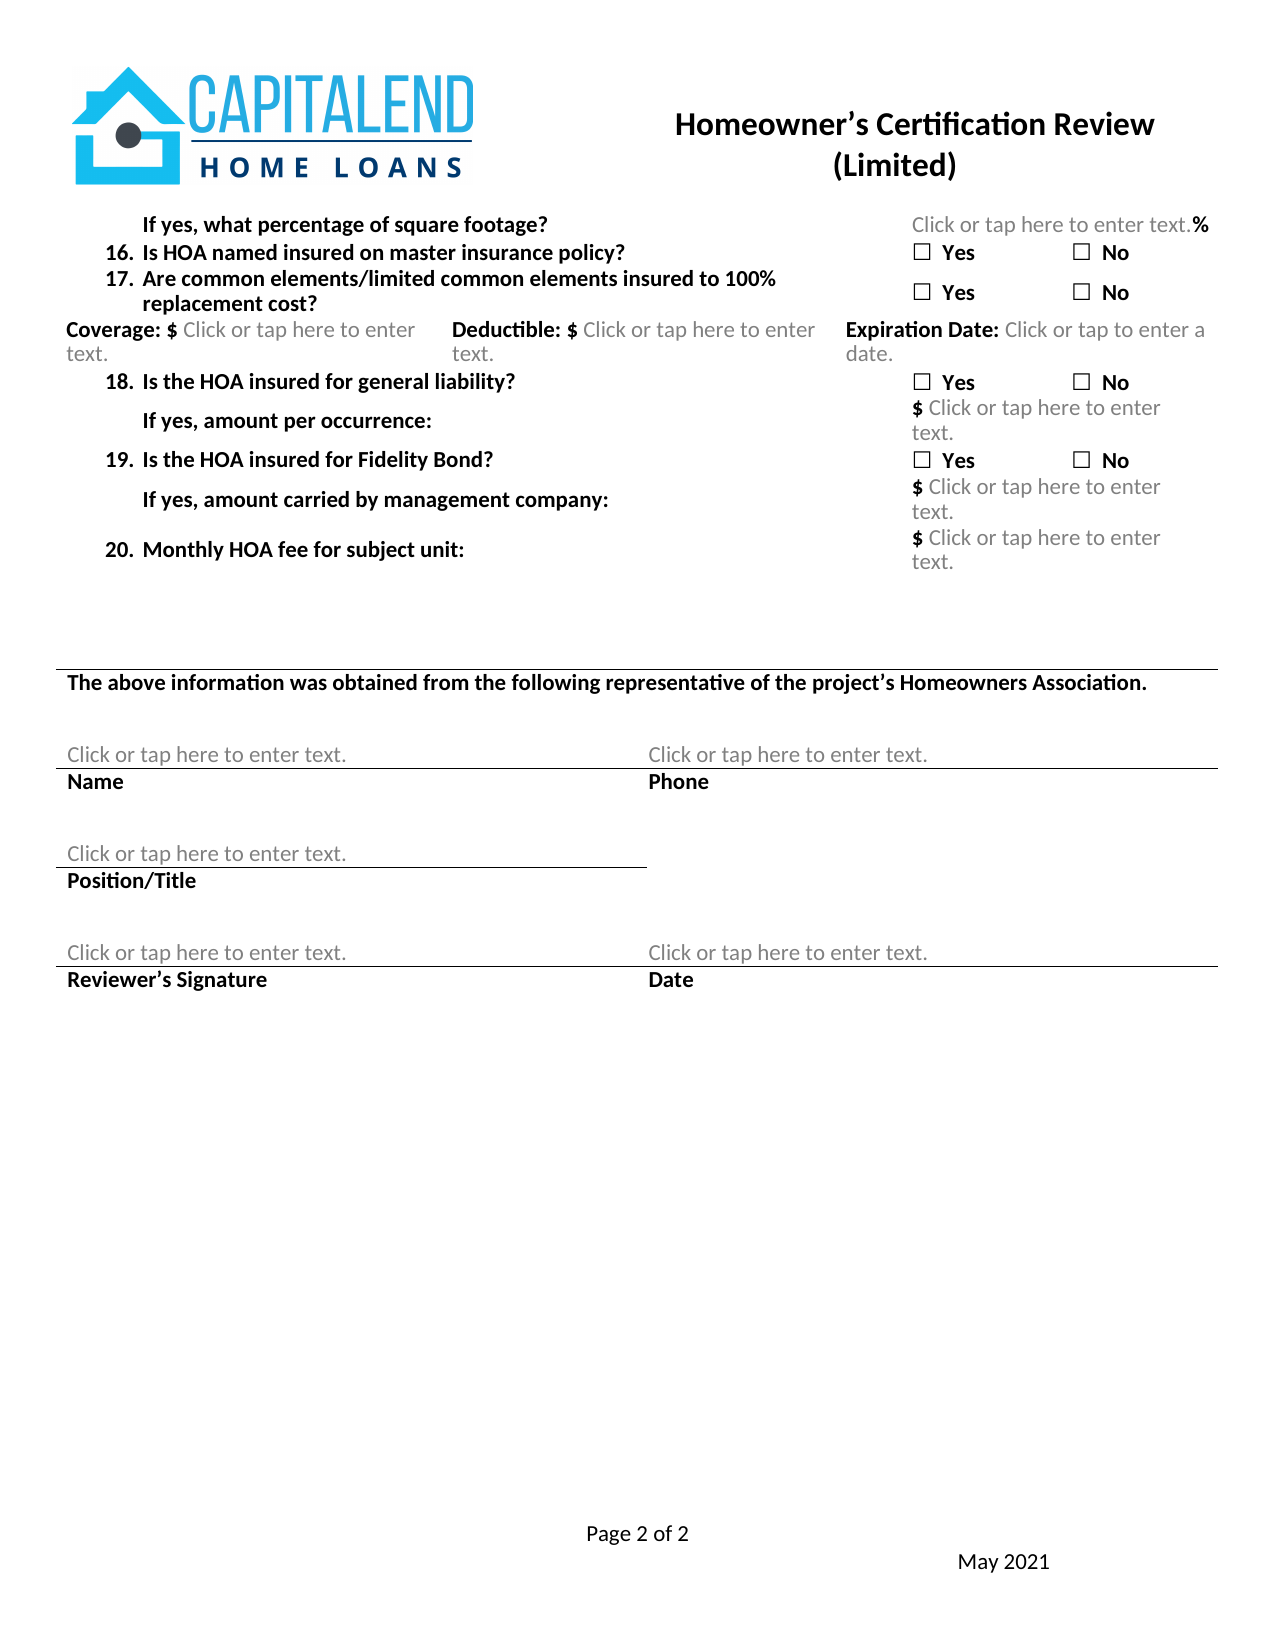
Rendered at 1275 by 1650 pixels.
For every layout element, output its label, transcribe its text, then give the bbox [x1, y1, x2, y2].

table_header [637, 940, 1218, 966]
table_header [637, 742, 1218, 768]
table_cell No [1060, 368, 1220, 396]
table_cell Coverage: $ [56, 317, 441, 367]
table_cell $ [900, 474, 1220, 525]
table_cell $ [900, 396, 1220, 446]
table_cell $ [900, 525, 1220, 575]
table_cell No [1060, 266, 1220, 317]
table_cell If yes, what percentage of square footage? [56, 213, 900, 238]
table_cell % [900, 213, 1220, 238]
table_header [56, 940, 637, 966]
table_cell Monthly HOA fee for subject unit: [56, 525, 900, 575]
table_cell Is the HOA insured for Fidelity Bond? [56, 446, 900, 474]
table_cell Is HOA named insured on master insurance policy? [56, 238, 900, 266]
table_cell Are common elements/limited common elements insured to 100% replacement cost? [56, 266, 900, 317]
picture [72, 66, 473, 185]
table_header [56, 742, 637, 768]
table_header [56, 841, 647, 867]
table_cell Reviewer’s Signature [56, 967, 637, 992]
table_cell If yes, amount per occurrence: [56, 396, 900, 446]
table_cell Yes [900, 238, 1060, 266]
table_cell If yes, amount carried by management company: [56, 474, 900, 525]
table_header The above information was obtained from the following representative of the project’s Homeowners Association. [56, 670, 1218, 695]
table_cell Expiration Date: [834, 317, 1220, 367]
table_cell Yes [900, 446, 1060, 474]
table_cell Phone [637, 769, 1218, 794]
table_cell Yes [900, 368, 1060, 396]
table_cell Position/Title [56, 868, 647, 893]
table_cell Date [637, 967, 1218, 992]
table_cell No [1060, 446, 1220, 474]
table_cell Name [56, 769, 637, 794]
table_cell No [1060, 238, 1220, 266]
table_cell Is the HOA insured for general liability? [56, 368, 900, 396]
table_cell Deductible: $ [441, 317, 834, 367]
table_cell Yes [900, 266, 1060, 317]
